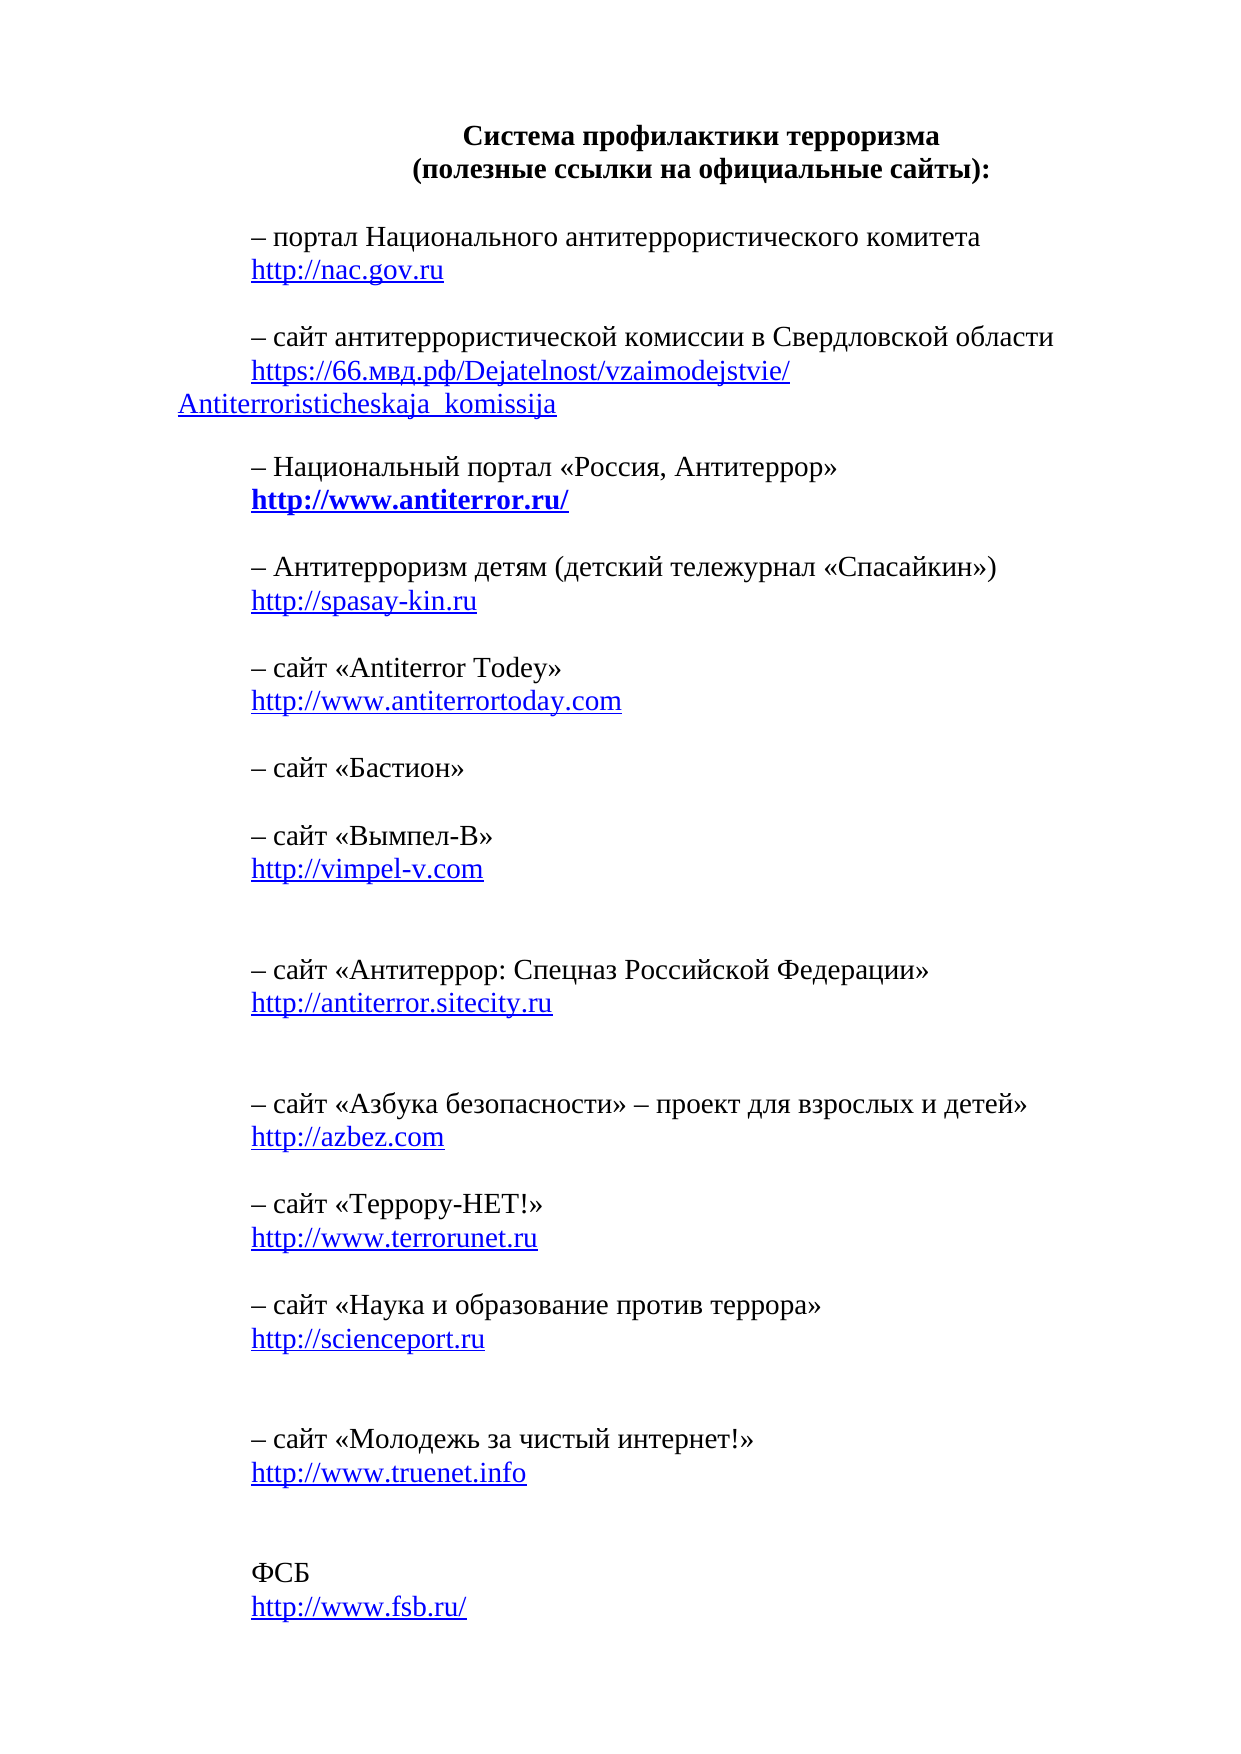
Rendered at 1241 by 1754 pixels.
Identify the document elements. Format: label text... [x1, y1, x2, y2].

text http://www.terrorunet.ru [177, 1220, 1152, 1254]
text Система профилактики терроризма [177, 118, 1152, 152]
text http://azbez.com [177, 1119, 1152, 1153]
text http://scienceport.ru [177, 1321, 1152, 1354]
text http://www.antiterrortoday.com [177, 683, 1152, 717]
text – сайт «Бастион» [177, 751, 1152, 784]
text – сайт «Террору-НЕТ!» [177, 1187, 1152, 1220]
text – Национальный портал «Россия, Антитеррор» [177, 449, 1152, 482]
subtitle http://www.antiterror.ru/ [177, 482, 1152, 516]
text – сайт «Вымпел-В» [177, 818, 1152, 851]
text – сайт «Молодежь за чистый интернет!» [177, 1421, 1152, 1455]
text http://vimpel-v.com [177, 851, 1152, 885]
text (полезные ссылки на официальные сайты): [177, 152, 1152, 185]
text – сайт антитеррористической комиссии в Свердловской области [177, 319, 1152, 353]
text https://66.мвд.рф/Dejatelnost/vzaimodejstvie/Antiterroristicheskaja_komissija [177, 353, 1152, 420]
text – сайт «Наука и образование против террора» [177, 1287, 1152, 1321]
text – сайт «Antiterror Todey» [177, 650, 1152, 683]
text – сайт «Азбука безопасности» – проект для взрослых и детей» [177, 1086, 1152, 1119]
text ФСБ [177, 1556, 1152, 1589]
text – сайт «Антитеррор: Спецназ Российской Федерации» [177, 952, 1152, 985]
text http://antiterror.sitecity.ru [177, 985, 1152, 1019]
text http://nac.gov.ru [177, 252, 1152, 286]
text – портал Национального антитеррористического комитета [177, 219, 1152, 252]
text http://www.truenet.info [177, 1455, 1152, 1488]
text http://www.fsb.ru/ [177, 1589, 1152, 1623]
text – Антитерроризм детям (детский тележурнал «Спасайкин») [177, 549, 1152, 583]
text http://spasay-kin.ru [177, 583, 1152, 616]
